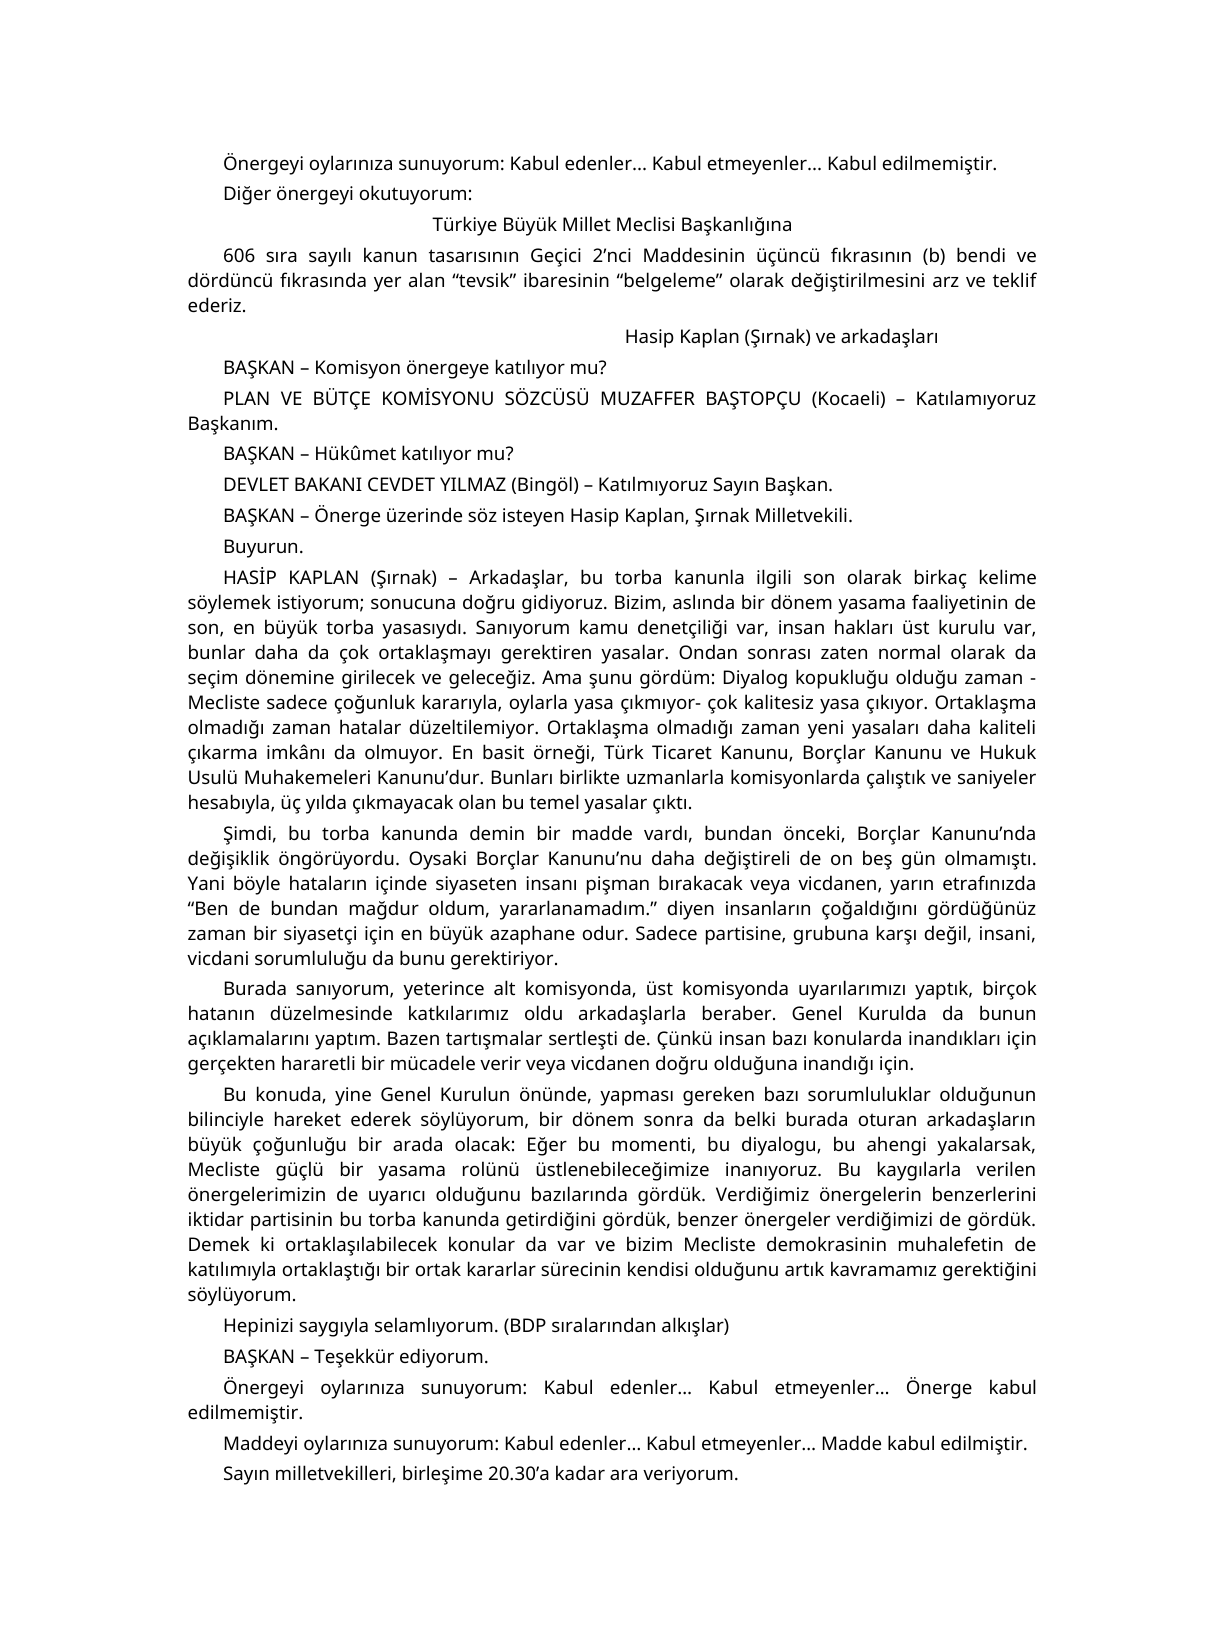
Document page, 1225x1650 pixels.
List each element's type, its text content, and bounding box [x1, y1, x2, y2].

text HASİP KAPLAN (Şırnak) – Arkadaşlar, bu torba kanunla ilgili son olarak birkaç kelime söylemek istiyorum; sonucuna doğru gidiyoruz. Bizim, aslında bir dönem yasama faaliyetinin de son, en büyük torba yasasıydı. Sanıyorum kamu denetçiliği var, insan hakları üst kurulu var, bunlar daha da çok ortaklaşmayı gerektiren yasalar. Ondan sonrası zaten normal olarak da seçim dönemine girilecek ve geleceğiz. Ama şunu gördüm: Diyalog kopukluğu olduğu zaman -Mecliste sadece çoğunluk kararıyla, oylarla yasa çıkmıyor- çok kalitesiz yasa çıkıyor. Ortaklaşma olmadığı zaman hatalar düzeltilemiyor. Ortaklaşma olmadığı zaman yeni yasaları daha kaliteli çıkarma imkânı da olmuyor. En basit örneği, Türk Ticaret Kanunu, Borçlar Kanunu ve Hukuk Usulü Muhakemeleri Kanunu’dur. Bunları birlikte uzmanlarla komisyonlarda çalıştık ve saniyeler hesabıyla, üç yılda çıkmayacak olan bu temel yasalar çıktı. [187, 564, 1037, 814]
text Türkiye Büyük Millet Meclisi Başkanlığına [187, 212, 1037, 237]
text PLAN VE BÜTÇE KOMİSYONU SÖZCÜSÜ MUZAFFER BAŞTOPÇU (Kocaeli) – Katılamıyoruz Başkanım. [187, 385, 1037, 435]
text Burada sanıyorum, yeterince alt komisyonda, üst komisyonda uyarılarımızı yaptık, birçok hatanın düzelmesinde katkılarımız oldu arkadaşlarla beraber. Genel Kurulda da bunun açıklamalarını yaptım. Bazen tartışmalar sertleşti de. Çünkü insan bazı konularda inandıkları için gerçekten hararetli bir mücadele verir veya vicdanen doğru olduğuna inandığı için. [187, 976, 1037, 1076]
text Sayın milletvekilleri, birleşime 20.30’a kadar ara veriyorum. [187, 1461, 1037, 1486]
text Diğer önergeyi okutuyorum: [187, 181, 1037, 206]
text BAŞKAN – Hükûmet katılıyor mu? [187, 441, 1037, 466]
text BAŞKAN – Önerge üzerinde söz isteyen Hasip Kaplan, Şırnak Milletvekili. [187, 502, 1037, 527]
text DEVLET BAKANI CEVDET YILMAZ (Bingöl) – Katılmıyoruz Sayın Başkan. [187, 472, 1037, 497]
text Önergeyi oylarınıza sunuyorum: Kabul edenler... Kabul etmeyenler... Kabul edilmemiştir. [187, 150, 1037, 175]
text BAŞKAN – Komisyon önergeye katılıyor mu? [187, 354, 1037, 379]
text Hepinizi saygıyla selamlıyorum. (BDP sıralarından alkışlar) [187, 1312, 1037, 1337]
text Hasip Kaplan (Şırnak) ve arkadaşları [187, 323, 1037, 348]
text Buyurun. [187, 533, 1037, 558]
text 606 sıra sayılı kanun tasarısının Geçici 2’nci Maddesinin üçüncü fıkrasının (b) bendi ve dördüncü fıkrasında yer alan “tevsik” ibaresinin “belgeleme” olarak değiştirilmesini arz ve teklif ederiz. [187, 242, 1037, 317]
text Maddeyi oylarınıza sunuyorum: Kabul edenler… Kabul etmeyenler… Madde kabul edilmiştir. [187, 1430, 1037, 1455]
text Şimdi, bu torba kanunda demin bir madde vardı, bundan önceki, Borçlar Kanunu’nda değişiklik öngörüyordu. Oysaki Borçlar Kanunu’nu daha değiştireli de on beş gün olmamıştı. Yani böyle hataların içinde siyaseten insanı pişman bırakacak veya vicdanen, yarın etrafınızda “Ben de bundan mağdur oldum, yararlanamadım.” diyen insanların çoğaldığını gördüğünüz zaman bir siyasetçi için en büyük azaphane odur. Sadece partisine, grubuna karşı değil, insani, vicdani sorumluluğu da bunu gerektiriyor. [187, 820, 1037, 970]
text BAŞKAN – Teşekkür ediyorum. [187, 1343, 1037, 1368]
text Bu konuda, yine Genel Kurulun önünde, yapması gereken bazı sorumluluklar olduğunun bilinciyle hareket ederek söylüyorum, bir dönem sonra da belki burada oturan arkadaşların büyük çoğunluğu bir arada olacak: Eğer bu momenti, bu diyalogu, bu ahengi yakalarsak, Mecliste güçlü bir yasama rolünü üstlenebileceğimize inanıyoruz. Bu kaygılarla verilen önergelerimizin de uyarıcı olduğunu bazılarında gördük. Verdiğimiz önergelerin benzerlerini iktidar partisinin bu torba kanunda getirdiğini gördük, benzer önergeler verdiğimizi de gördük. Demek ki ortaklaşılabilecek konular da var ve bizim Mecliste demokrasinin muhalefetin de katılımıyla ortaklaştığı bir ortak kararlar sürecinin kendisi olduğunu artık kavramamız gerektiğini söylüyorum. [187, 1082, 1037, 1307]
text Önergeyi oylarınıza sunuyorum: Kabul edenler… Kabul etmeyenler… Önerge kabul edilmemiştir. [187, 1374, 1037, 1424]
